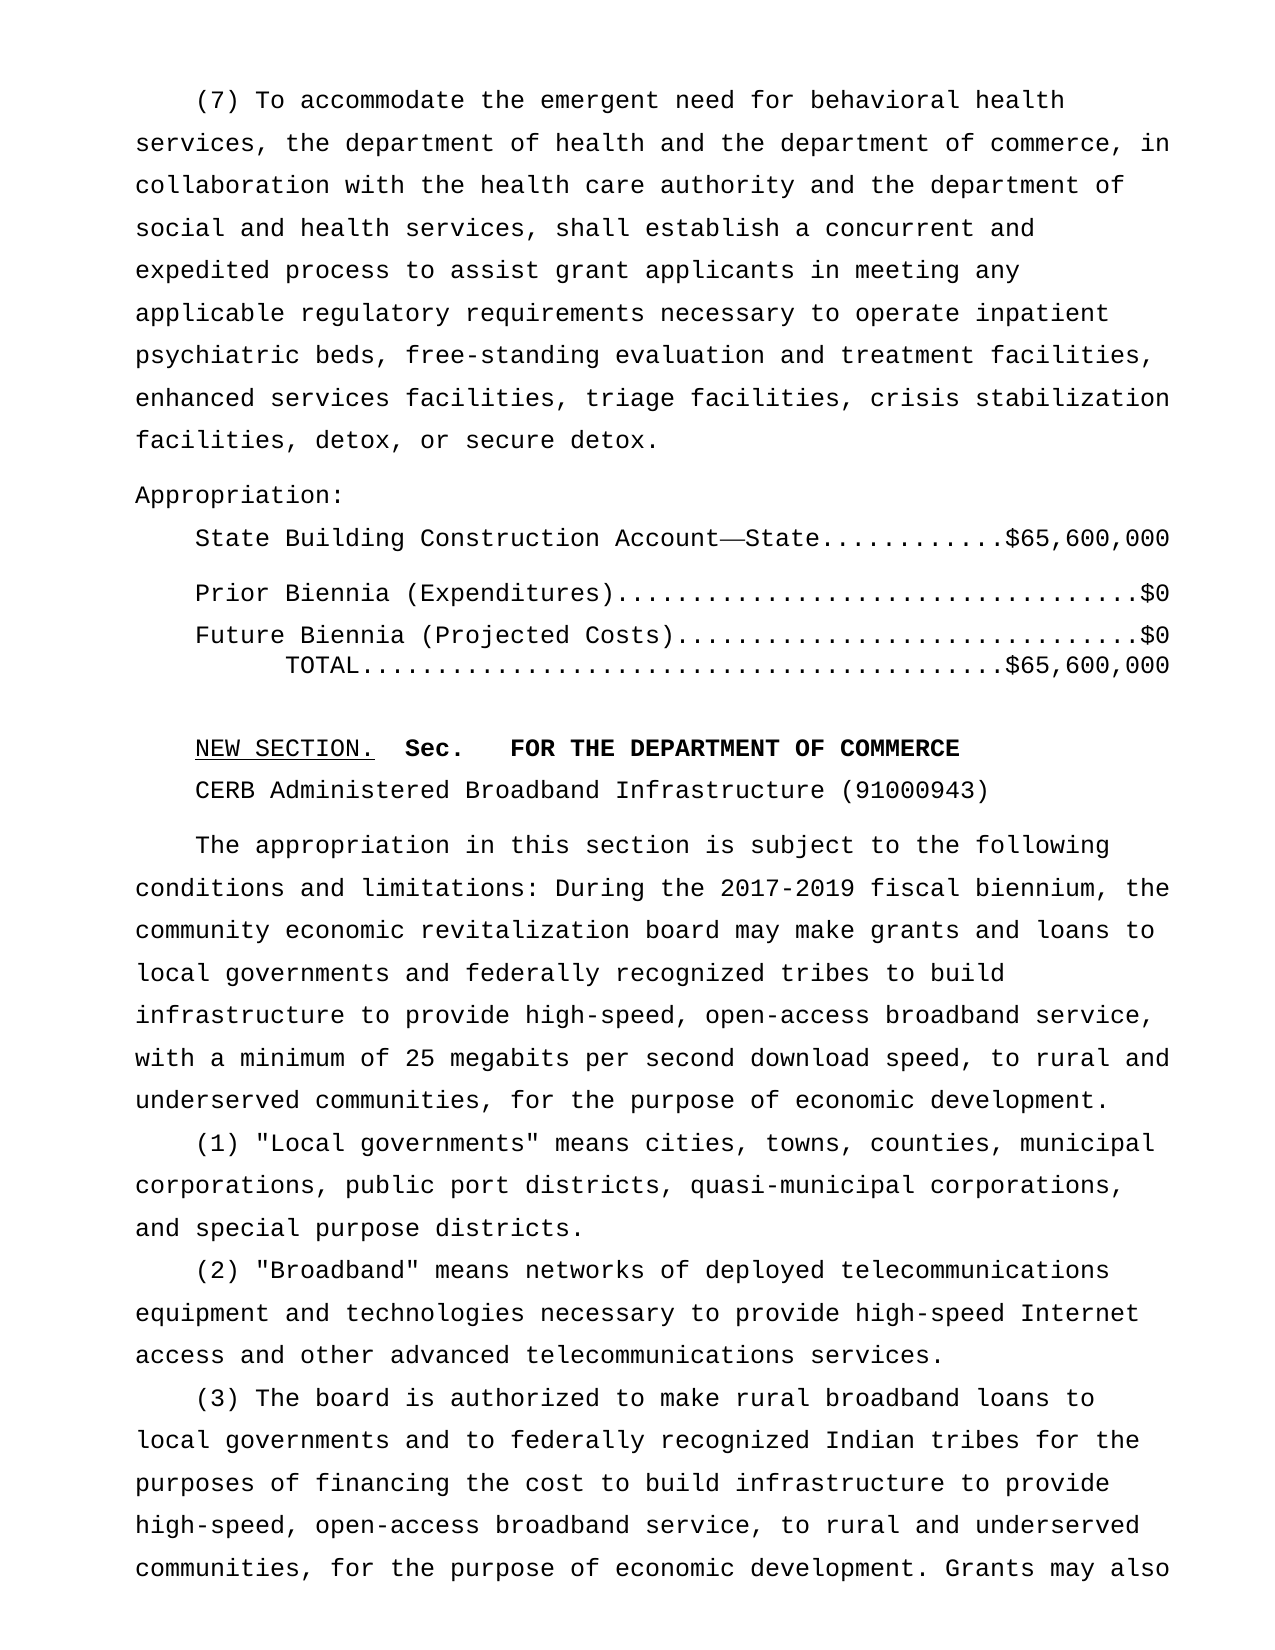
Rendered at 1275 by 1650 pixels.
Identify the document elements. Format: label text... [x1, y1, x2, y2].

text Prior Biennia (Expenditures) $0 [135, 567, 1170, 610]
text Future Biennia (Projected Costs) $0 [135, 610, 1170, 652]
text CERB Administered Broadband Infrastructure (91000943) [135, 765, 1170, 807]
text Appropriation: [135, 470, 1170, 512]
text (1) "Local governments" means cities, towns, counties, municipal corporations, public port districts, quasi-municipal corporations, and special purpose districts. [135, 1117, 1170, 1245]
text TOTAL $65,600,000 [135, 652, 1170, 681]
text (7) To accommodate the emergent need for behavioral health services, the department of health and the department of commerce, in collaboration with the health care authority and the department of social and health services, shall establish a concurrent and expedited process to assist grant applicants in meeting any applicable regulatory requirements necessary to operate inpatient psychiatric beds, free-standing evaluation and treatment facilities, enhanced services facilities, triage facilities, crisis stabilization facilities, detox, or secure detox. [135, 75, 1170, 457]
text State Building Construction Account—State $65,600,000 [135, 512, 1170, 555]
text NEW SECTION. Sec. FOR THE DEPARTMENT OF COMMERCE [135, 722, 1170, 765]
text (2) "Broadband" means networks of deployed telecommunications equipment and technologies necessary to provide high-speed Internet access and other advanced telecommunications services. [135, 1245, 1170, 1372]
text The appropriation in this section is subject to the following conditions and limitations: During the 2017-2019 fiscal biennium, the community economic revitalization board may make grants and loans to local governments and federally recognized tribes to build infrastructure to provide high-speed, open-access broadband service, with a minimum of 25 megabits per second download speed, to rural and underserved communities, for the purpose of economic development. [135, 820, 1170, 1117]
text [135, 1372, 1170, 1585]
